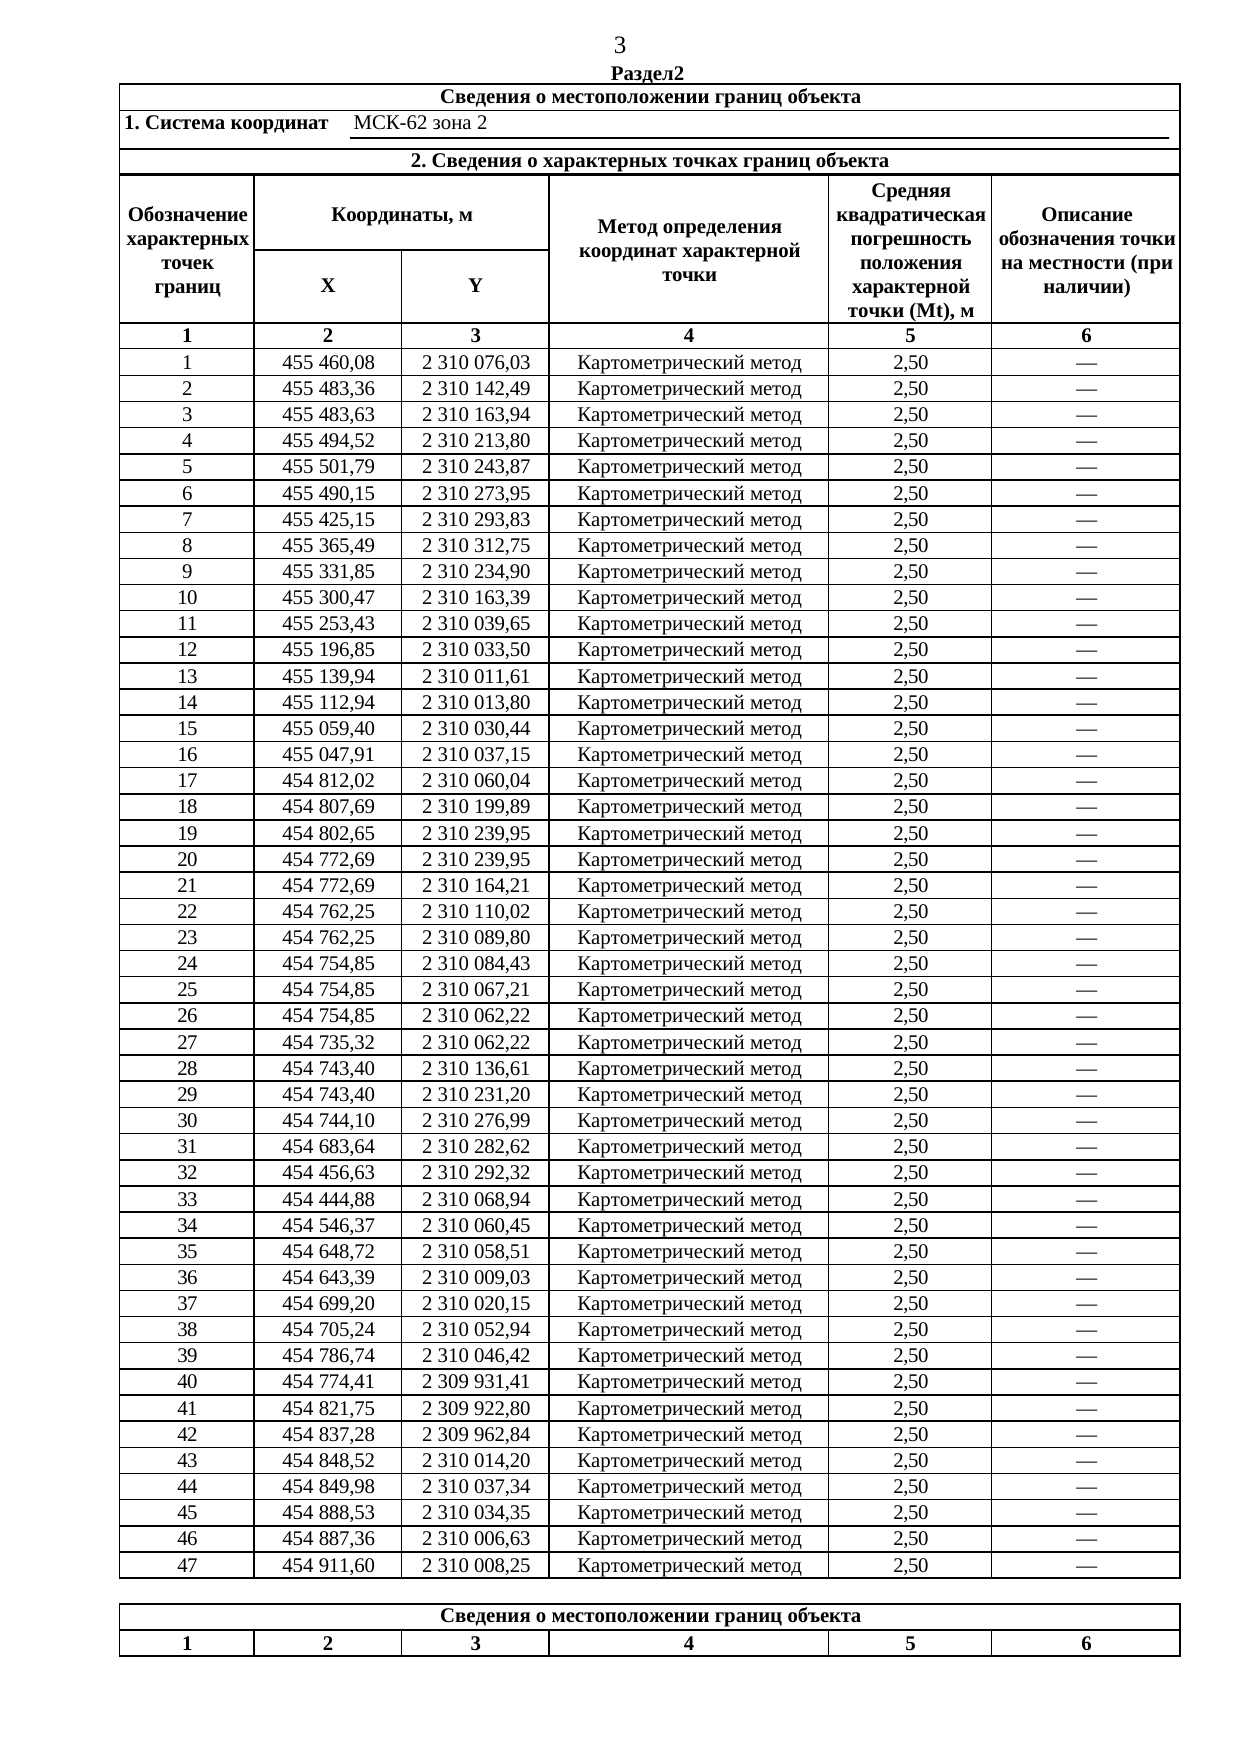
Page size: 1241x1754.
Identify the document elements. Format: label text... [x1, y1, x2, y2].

table_cell 2,50 [829, 585, 991, 610]
table_cell Картометрический метод [550, 1448, 828, 1473]
table_cell 2,50 [829, 1108, 991, 1133]
table_cell 2 310 243,87 [402, 455, 548, 479]
table_cell Обозначение характерных точек границ [120, 176, 253, 322]
table_cell 2 310 068,94 [402, 1187, 548, 1211]
table_cell Картометрический метод [550, 481, 828, 505]
table_cell 2 310 136,61 [402, 1056, 548, 1080]
table_cell — [992, 1500, 1179, 1525]
table_cell — [992, 1082, 1179, 1107]
table_cell 454 735,32 [255, 1030, 401, 1054]
table_cell 454 821,75 [255, 1396, 401, 1420]
table_cell 40 [120, 1370, 253, 1394]
table_cell 46 [120, 1527, 253, 1551]
table_cell Картометрический метод [550, 402, 828, 427]
table_cell 2,50 [829, 1265, 991, 1289]
table_cell — [992, 664, 1179, 688]
table_cell X [255, 251, 401, 322]
table_cell 1 [120, 324, 253, 348]
table_cell 2,50 [829, 1553, 991, 1577]
table_cell 2 310 009,03 [402, 1265, 548, 1289]
table_cell — [992, 349, 1179, 374]
table_cell 2 310 006,63 [402, 1527, 548, 1551]
table_cell 2 310 052,94 [402, 1317, 548, 1342]
table_cell 2,50 [829, 1161, 991, 1185]
table_cell — [992, 821, 1179, 845]
table_cell 2,50 [829, 925, 991, 950]
table_cell 44 [120, 1474, 253, 1499]
table_cell Картометрический метод [550, 821, 828, 845]
table_cell — [992, 977, 1179, 1002]
table_cell 6 [992, 324, 1179, 348]
table_cell — [992, 716, 1179, 741]
table_cell Картометрический метод [550, 428, 828, 453]
table_cell 2 310 273,95 [402, 481, 548, 505]
table_cell Картометрический метод [550, 1239, 828, 1263]
table_header Сведения о местоположении границ объекта [120, 1605, 1179, 1629]
table_cell 454 754,85 [255, 951, 401, 976]
table_cell Картометрический метод [550, 1134, 828, 1159]
table_cell Картометрический метод [550, 1187, 828, 1211]
table_cell 45 [120, 1500, 253, 1525]
table_cell 455 501,79 [255, 455, 401, 479]
table_cell 1. Система координат МСК-62 зона 2 [120, 111, 1179, 148]
table_cell 19 [120, 821, 253, 845]
table_cell — [992, 507, 1179, 531]
table_cell 2,50 [829, 481, 991, 505]
table_cell — [992, 1265, 1179, 1289]
table_cell Картометрический метод [550, 899, 828, 923]
table_cell — [992, 402, 1179, 427]
table_cell 27 [120, 1030, 253, 1054]
table_cell Картометрический метод [550, 533, 828, 557]
table_cell 2,50 [829, 768, 991, 793]
table_cell — [992, 1448, 1179, 1473]
table_cell 33 [120, 1187, 253, 1211]
table_cell — [992, 1187, 1179, 1211]
table_cell 6 [120, 481, 253, 505]
table_cell — [992, 376, 1179, 401]
table_cell 454 812,02 [255, 768, 401, 793]
table_cell 454 887,36 [255, 1527, 401, 1551]
table_cell — [992, 1343, 1179, 1368]
table_cell — [992, 768, 1179, 793]
table_cell 43 [120, 1448, 253, 1473]
table_cell 2,50 [829, 559, 991, 584]
table_cell 455 494,52 [255, 428, 401, 453]
table_cell 2 310 089,80 [402, 925, 548, 950]
table_cell 454 705,24 [255, 1317, 401, 1342]
table_cell 2 310 039,65 [402, 611, 548, 636]
table_cell 22 [120, 899, 253, 923]
table_cell Y [402, 251, 548, 322]
table_cell — [992, 1213, 1179, 1237]
table_cell 454 546,37 [255, 1213, 401, 1237]
table_cell 455 460,08 [255, 349, 401, 374]
table_cell Картометрический метод [550, 507, 828, 531]
table_cell — [992, 899, 1179, 923]
table_cell 455 047,91 [255, 742, 401, 767]
table_cell 4 [550, 324, 828, 348]
table_cell 455 331,85 [255, 559, 401, 584]
table_cell Средняя квадратическая погрешность положения характерной точки (Mt), м [829, 176, 991, 322]
table_cell — [992, 1056, 1179, 1080]
table_cell 2 310 110,02 [402, 899, 548, 923]
table_cell 35 [120, 1239, 253, 1263]
table_cell Картометрический метод [550, 742, 828, 767]
table_cell 454 786,74 [255, 1343, 401, 1368]
table_cell 2,50 [829, 1056, 991, 1080]
table_cell 454 456,63 [255, 1161, 401, 1185]
table_cell 2,50 [829, 1474, 991, 1499]
table_cell 28 [120, 1056, 253, 1080]
table_cell — [992, 611, 1179, 636]
table_cell 2 310 046,42 [402, 1343, 548, 1368]
table_cell 47 [120, 1553, 253, 1577]
table_cell 455 483,36 [255, 376, 401, 401]
table_cell Картометрический метод [550, 925, 828, 950]
table_cell 15 [120, 716, 253, 741]
table_cell 2,50 [829, 1500, 991, 1525]
table_cell 2,50 [829, 977, 991, 1002]
table_cell 2 310 008,25 [402, 1553, 548, 1577]
table_cell Картометрический метод [550, 873, 828, 897]
table_cell 2 310 014,20 [402, 1448, 548, 1473]
table_cell 455 365,49 [255, 533, 401, 557]
table_cell 454 743,40 [255, 1056, 401, 1080]
table_cell 2 310 231,20 [402, 1082, 548, 1107]
table_cell — [992, 1108, 1179, 1133]
table_cell Картометрический метод [550, 1500, 828, 1525]
table_cell 454 744,10 [255, 1108, 401, 1133]
table_cell 29 [120, 1082, 253, 1107]
table_cell 2 310 199,89 [402, 795, 548, 819]
table_cell Координаты, м [255, 176, 548, 249]
table_cell 2 310 239,95 [402, 847, 548, 871]
table_cell 2 310 163,94 [402, 402, 548, 427]
table_cell 455 059,40 [255, 716, 401, 741]
table_cell 26 [120, 1004, 253, 1028]
table_cell Картометрический метод [550, 1474, 828, 1499]
table_cell Картометрический метод [550, 664, 828, 688]
table_cell 454 837,28 [255, 1422, 401, 1446]
table_cell 455 196,85 [255, 638, 401, 662]
table_cell 39 [120, 1343, 253, 1368]
table_cell 18 [120, 795, 253, 819]
table_cell 38 [120, 1317, 253, 1342]
table_cell 12 [120, 638, 253, 662]
table_cell 6 [992, 1631, 1179, 1655]
table_cell 3 [402, 1631, 548, 1655]
table_cell 5 [120, 455, 253, 479]
table_cell 2 309 931,41 [402, 1370, 548, 1394]
table_cell 2,50 [829, 1239, 991, 1263]
table_cell Метод определения координат характерной точки [550, 176, 828, 322]
table_cell 8 [120, 533, 253, 557]
table_cell 454 444,88 [255, 1187, 401, 1211]
table_cell — [992, 847, 1179, 871]
table_cell 41 [120, 1396, 253, 1420]
table_cell 2 310 058,51 [402, 1239, 548, 1263]
table_cell Картометрический метод [550, 1291, 828, 1316]
table_cell Описание обозначения точки на местности (при наличии) [992, 176, 1179, 322]
table_cell 455 483,63 [255, 402, 401, 427]
table_cell 2 310 013,80 [402, 690, 548, 714]
table_cell — [992, 533, 1179, 557]
table_cell 30 [120, 1108, 253, 1133]
table_cell Картометрический метод [550, 1108, 828, 1133]
table_cell 454 911,60 [255, 1553, 401, 1577]
table_cell — [992, 1396, 1179, 1420]
table_cell 2 310 213,80 [402, 428, 548, 453]
table_cell — [992, 585, 1179, 610]
table_cell 2,50 [829, 1187, 991, 1211]
table_cell 2,50 [829, 455, 991, 479]
table_cell Картометрический метод [550, 1396, 828, 1420]
table_cell Картометрический метод [550, 585, 828, 610]
table_cell Картометрический метод [550, 1553, 828, 1577]
table_cell 2,50 [829, 1370, 991, 1394]
table_cell 36 [120, 1265, 253, 1289]
table_cell 2,50 [829, 899, 991, 923]
table_cell 455 300,47 [255, 585, 401, 610]
table_cell — [992, 428, 1179, 453]
table_cell 1 [120, 1631, 253, 1655]
table_cell 14 [120, 690, 253, 714]
table_cell 42 [120, 1422, 253, 1446]
table_cell 2,50 [829, 742, 991, 767]
table_cell 2,50 [829, 821, 991, 845]
table_cell 2 310 011,61 [402, 664, 548, 688]
table_cell Картометрический метод [550, 1527, 828, 1551]
table_cell 2,50 [829, 1317, 991, 1342]
table_cell 2 310 034,35 [402, 1500, 548, 1525]
table_cell Картометрический метод [550, 349, 828, 374]
table_cell 454 762,25 [255, 899, 401, 923]
table_cell 2 310 062,22 [402, 1030, 548, 1054]
table_cell 2,50 [829, 428, 991, 453]
table_cell 2 310 033,50 [402, 638, 548, 662]
table_cell 455 253,43 [255, 611, 401, 636]
table_cell 37 [120, 1291, 253, 1316]
table_cell 25 [120, 977, 253, 1002]
table_cell 24 [120, 951, 253, 976]
table_cell 2,50 [829, 1291, 991, 1316]
table_cell 23 [120, 925, 253, 950]
table_cell Картометрический метод [550, 977, 828, 1002]
table_cell 16 [120, 742, 253, 767]
table_cell 2,50 [829, 1448, 991, 1473]
table_cell — [992, 1004, 1179, 1028]
table_cell — [992, 1317, 1179, 1342]
table_cell — [992, 1370, 1179, 1394]
table_cell 2,50 [829, 1343, 991, 1368]
table_cell Картометрический метод [550, 1317, 828, 1342]
table_cell 455 425,15 [255, 507, 401, 531]
table_cell 2 310 239,95 [402, 821, 548, 845]
table_cell 454 802,65 [255, 821, 401, 845]
table_cell Картометрический метод [550, 795, 828, 819]
table_cell 2,50 [829, 1396, 991, 1420]
table_cell Картометрический метод [550, 1213, 828, 1237]
table_cell 454 648,72 [255, 1239, 401, 1263]
table_cell — [992, 1474, 1179, 1499]
table_cell 2 310 062,22 [402, 1004, 548, 1028]
table_cell 454 772,69 [255, 847, 401, 871]
table_cell — [992, 925, 1179, 950]
table_cell 454 762,25 [255, 925, 401, 950]
table_cell 2 310 292,32 [402, 1161, 548, 1185]
table_cell 2,50 [829, 611, 991, 636]
table_cell 4 [120, 428, 253, 453]
table_cell 2 309 922,80 [402, 1396, 548, 1420]
table_cell — [992, 559, 1179, 584]
table_cell Картометрический метод [550, 1056, 828, 1080]
table_cell 455 490,15 [255, 481, 401, 505]
table_cell 2,50 [829, 716, 991, 741]
table_cell 454 699,20 [255, 1291, 401, 1316]
table_cell 13 [120, 664, 253, 688]
table_cell Картометрический метод [550, 847, 828, 871]
table_cell Картометрический метод [550, 1370, 828, 1394]
table_cell Картометрический метод [550, 611, 828, 636]
table_cell 11 [120, 611, 253, 636]
table_cell 2 310 037,15 [402, 742, 548, 767]
table_cell 2,50 [829, 1422, 991, 1446]
table_cell 454 754,85 [255, 977, 401, 1002]
table_cell 454 643,39 [255, 1265, 401, 1289]
table_cell 2,50 [829, 402, 991, 427]
table_cell — [992, 1134, 1179, 1159]
table_cell 2 310 312,75 [402, 533, 548, 557]
table_cell 2 310 030,44 [402, 716, 548, 741]
table_cell — [992, 1030, 1179, 1054]
table_cell 2,50 [829, 1134, 991, 1159]
table_cell Картометрический метод [550, 1030, 828, 1054]
table_cell — [992, 481, 1179, 505]
table_cell 2,50 [829, 873, 991, 897]
table_cell 2 310 163,39 [402, 585, 548, 610]
table_cell 2,50 [829, 507, 991, 531]
table_cell 2 310 037,34 [402, 1474, 548, 1499]
table_cell 2 310 020,15 [402, 1291, 548, 1316]
table_cell — [992, 1291, 1179, 1316]
table_cell Картометрический метод [550, 1004, 828, 1028]
table_cell 17 [120, 768, 253, 793]
table_cell 2,50 [829, 638, 991, 662]
table_cell 2 310 293,83 [402, 507, 548, 531]
table_cell 9 [120, 559, 253, 584]
table_cell 5 [829, 1631, 991, 1655]
table_cell — [992, 1422, 1179, 1446]
table_cell 7 [120, 507, 253, 531]
table_cell — [992, 795, 1179, 819]
table_cell 2. Сведения о характерных точках границ объекта [120, 150, 1179, 173]
table_cell 2 [120, 376, 253, 401]
table_cell 1 [120, 349, 253, 374]
table_cell 2,50 [829, 533, 991, 557]
table_cell Картометрический метод [550, 1422, 828, 1446]
table_cell 2 310 076,03 [402, 349, 548, 374]
table_cell Картометрический метод [550, 690, 828, 714]
table_cell 2 310 142,49 [402, 376, 548, 401]
table_cell 2,50 [829, 795, 991, 819]
table_cell 2 310 282,62 [402, 1134, 548, 1159]
table_cell 454 683,64 [255, 1134, 401, 1159]
table_cell 2 310 164,21 [402, 873, 548, 897]
table_cell Картометрический метод [550, 1082, 828, 1107]
table_cell 2 310 067,21 [402, 977, 548, 1002]
table_cell — [992, 873, 1179, 897]
table_cell 454 849,98 [255, 1474, 401, 1499]
table_cell Картометрический метод [550, 638, 828, 662]
table_cell — [992, 638, 1179, 662]
table_cell 2,50 [829, 1030, 991, 1054]
table_cell Картометрический метод [550, 1265, 828, 1289]
table_cell Картометрический метод [550, 455, 828, 479]
table_cell — [992, 742, 1179, 767]
table_cell 2,50 [829, 690, 991, 714]
table_cell — [992, 1161, 1179, 1185]
table_cell Картометрический метод [550, 1161, 828, 1185]
table_header Сведения о местоположении границ объекта [120, 85, 1179, 109]
table_cell 5 [829, 324, 991, 348]
table_cell — [992, 1239, 1179, 1263]
table_cell — [992, 1527, 1179, 1551]
table_cell 3 [402, 324, 548, 348]
table_cell 20 [120, 847, 253, 871]
table_cell 2 309 962,84 [402, 1422, 548, 1446]
table_cell 454 807,69 [255, 795, 401, 819]
table_cell 2 [255, 1631, 401, 1655]
table_cell 2,50 [829, 349, 991, 374]
table_cell 454 774,41 [255, 1370, 401, 1394]
table_cell 2,50 [829, 951, 991, 976]
table_cell 21 [120, 873, 253, 897]
table_cell — [992, 1553, 1179, 1577]
table_cell 455 139,94 [255, 664, 401, 688]
table_cell Картометрический метод [550, 768, 828, 793]
table_cell Картометрический метод [550, 716, 828, 741]
table_cell 3 [120, 402, 253, 427]
table_cell 34 [120, 1213, 253, 1237]
table_cell 454 848,52 [255, 1448, 401, 1473]
table_cell 2,50 [829, 847, 991, 871]
table_cell 31 [120, 1134, 253, 1159]
table_cell 454 754,85 [255, 1004, 401, 1028]
table_cell 2,50 [829, 1527, 991, 1551]
table_cell 2,50 [829, 1082, 991, 1107]
table_cell 454 772,69 [255, 873, 401, 897]
table_cell 2 310 234,90 [402, 559, 548, 584]
table_cell 2,50 [829, 664, 991, 688]
table_cell Картометрический метод [550, 559, 828, 584]
table_cell 10 [120, 585, 253, 610]
table_cell 2 310 276,99 [402, 1108, 548, 1133]
table_cell Картометрический метод [550, 376, 828, 401]
table_cell 2,50 [829, 376, 991, 401]
table_cell 2 310 060,45 [402, 1213, 548, 1237]
table_cell 454 743,40 [255, 1082, 401, 1107]
table_cell — [992, 690, 1179, 714]
table_cell 455 112,94 [255, 690, 401, 714]
table_cell 2,50 [829, 1004, 991, 1028]
table_cell — [992, 951, 1179, 976]
table_cell Картометрический метод [550, 1343, 828, 1368]
table_cell 454 888,53 [255, 1500, 401, 1525]
table_cell Картометрический метод [550, 951, 828, 976]
table_cell 2 [255, 324, 401, 348]
table_cell 32 [120, 1161, 253, 1185]
table_cell — [992, 455, 1179, 479]
table_cell 2 310 084,43 [402, 951, 548, 976]
table_cell 2 310 060,04 [402, 768, 548, 793]
table_cell 4 [550, 1631, 828, 1655]
table_cell 2,50 [829, 1213, 991, 1237]
